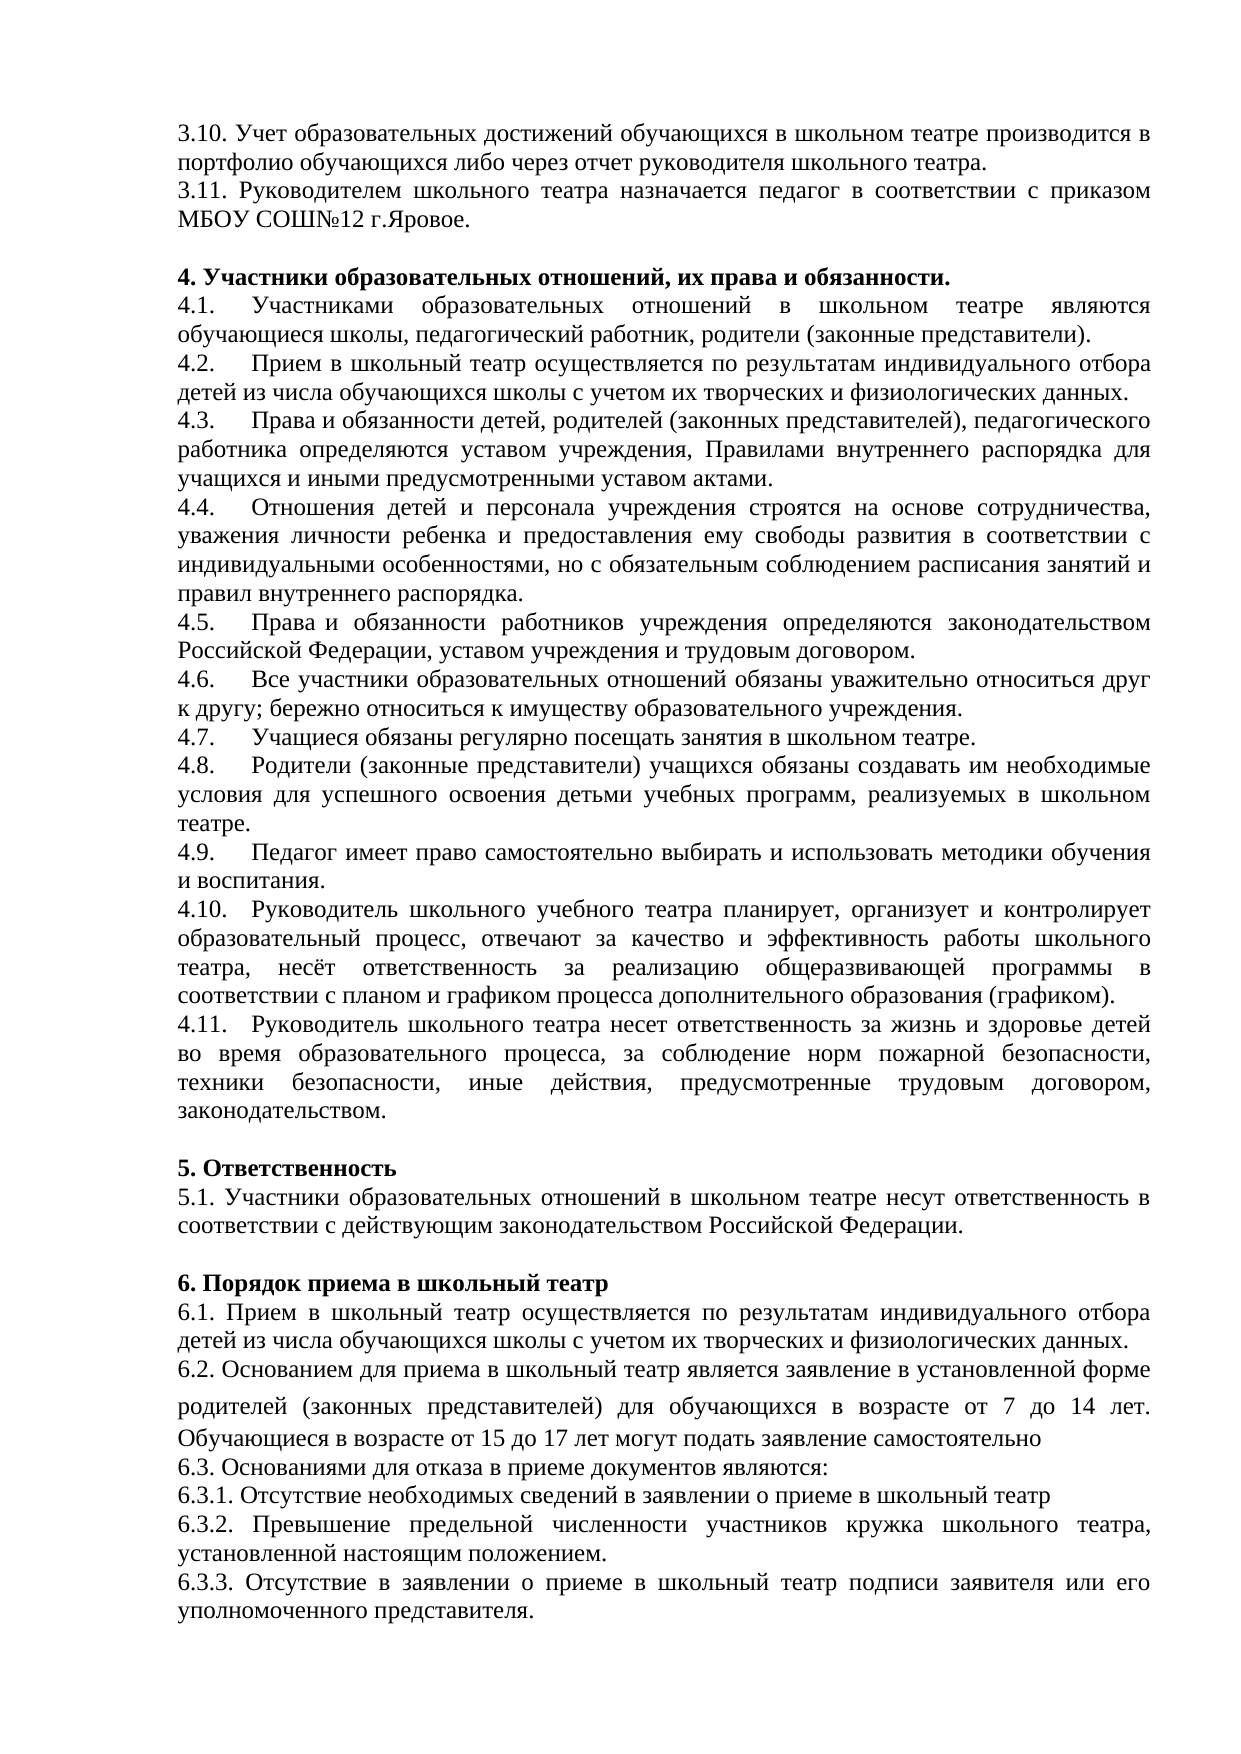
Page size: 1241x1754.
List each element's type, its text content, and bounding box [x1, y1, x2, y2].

text 4.5. Права и обязанности работников учреждения определяются законодательством Российской Федерации, уставом учреждения и трудовым договором. [177, 607, 1152, 664]
text 6. Порядок приема в школьный театр [177, 1268, 1152, 1297]
text 4.11. Руководитель школьного театра несет ответственность за жизнь и здоровье детей во время образовательного процесса, за соблюдение норм пожарной безопасности, техники безопасности, иные действия, предусмотренные трудовым договором, законодательством. [177, 1009, 1152, 1124]
text 6.3. Основаниями для отказа в приеме документов являются: [177, 1452, 1152, 1480]
text 6.2. Основанием для приема в школьный театр является заявление в установленной форме родителей (законных представителей) для обучающихся в возрасте от 7 до 14 лет. Обучающиеся в возрасте от 15 до 17 лет могут подать заявление самостоятельно [177, 1354, 1152, 1452]
text 4. Участники образовательных отношений, их права и обязанности. [177, 262, 1152, 291]
text 5. Ответственность [177, 1153, 1152, 1182]
text 5.1. Участники образовательных отношений в школьном театре несут ответственность в соответствии с действующим законодательством Российской Федерации. [177, 1182, 1152, 1239]
text 3.10. Учет образовательных достижений обучающихся в школьном театре производится в портфолио обучающихся либо через отчет руководителя школьного театра. [177, 118, 1152, 176]
text 4.10. Руководитель школьного учебного театра планирует, организует и контролирует образовательный процесс, отвечают за качество и эффективность работы школьного театра, несёт ответственность за реализацию общеразвивающей программы в соответствии с планом и графиком процесса дополнительного образования (графиком). [177, 894, 1152, 1009]
text 4.2. Прием в школьный театр осуществляется по результатам индивидуального отбора детей из числа обучающихся школы с учетом их творческих и физиологических данных. [177, 348, 1152, 406]
text 6.3.2. Превышение предельной численности участников кружка школьного театра, установленной настоящим положением. [177, 1509, 1152, 1567]
text 4.9. Педагог имеет право самостоятельно выбирать и использовать методики обучения и воспитания. [177, 837, 1152, 894]
text 4.1. Участниками образовательных отношений в школьном театре являются обучающиеся школы, педагогический работник, родители (законные представители). [177, 291, 1152, 348]
text 4.8. Родители (законные представители) учащихся обязаны создавать им необходимые условия для успешного освоения детьми учебных программ, реализуемых в школьном театре. [177, 751, 1152, 837]
text 4.4. Отношения детей и персонала учреждения строятся на основе сотрудничества, уважения личности ребенка и предоставления ему свободы развития в соответствии с индивидуальными особенностями, но с обязательным соблюдением расписания занятий и правил внутреннего распорядка. [177, 492, 1152, 607]
text 6.3.1. Отсутствие необходимых сведений в заявлении о приеме в школьный театр [177, 1480, 1152, 1509]
text 6.1. Прием в школьный театр осуществляется по результатам индивидуального отбора детей из числа обучающихся школы с учетом их творческих и физиологических данных. [177, 1297, 1152, 1354]
text 4.6. Все участники образовательных отношений обязаны уважительно относиться друг к другу; бережно относиться к имуществу образовательного учреждения. [177, 664, 1152, 722]
text 3.11. Руководителем школьного театра назначается педагог в соответствии с приказом МБОУ СОШ№12 г.Яровое. [177, 176, 1152, 233]
text 4.7. Учащиеся обязаны регулярно посещать занятия в школьном театре. [177, 722, 1152, 751]
text 4.3. Права и обязанности детей, родителей (законных представителей), педагогического работника определяются уставом учреждения, Правилами внутреннего распорядка для учащихся и иными предусмотренными уставом актами. [177, 406, 1152, 492]
text 6.3.3. Отсутствие в заявлении о приеме в школьный театр подписи заявителя или его уполномоченного представителя. [177, 1567, 1152, 1624]
